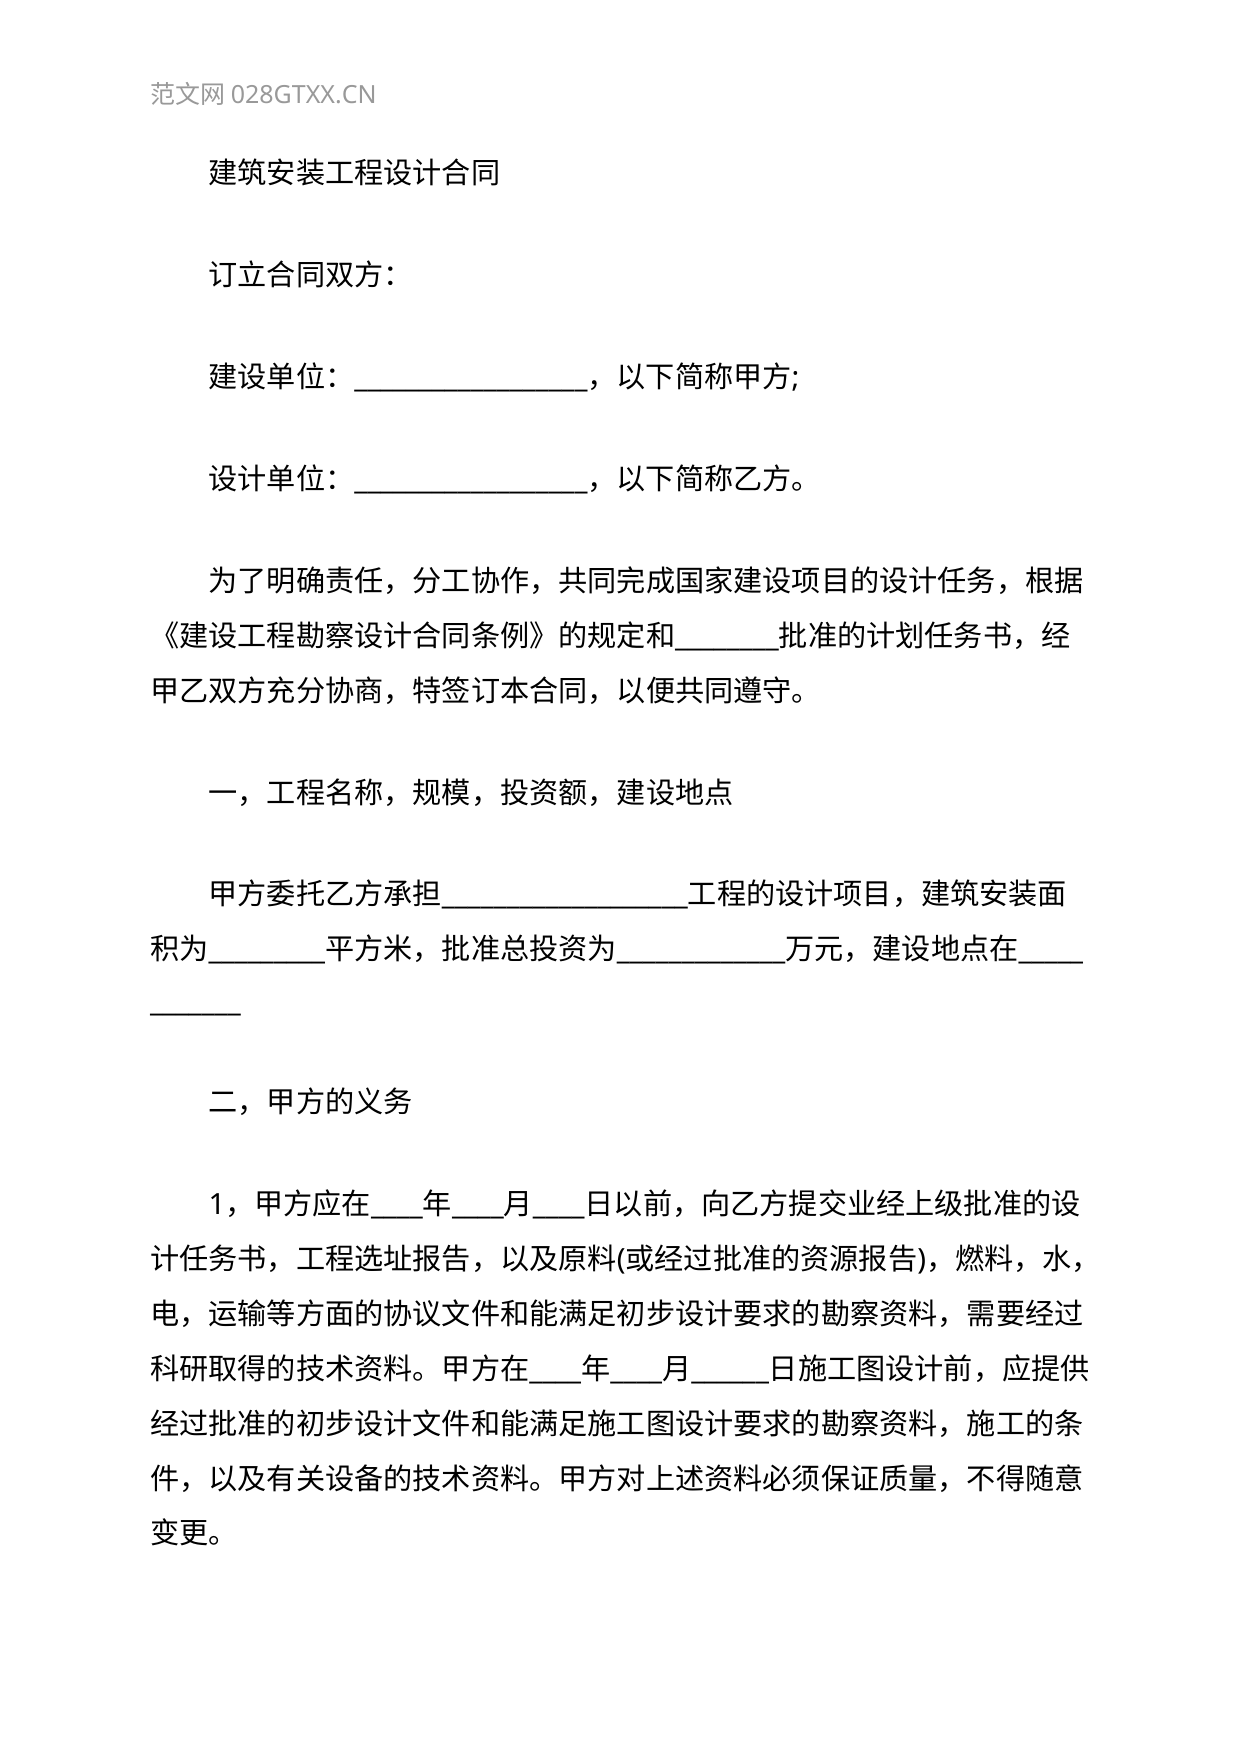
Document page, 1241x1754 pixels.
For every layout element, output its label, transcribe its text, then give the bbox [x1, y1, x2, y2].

text 1，甲方应在____年____月____日以前，向乙方提交业经上级批准的设计任务书，工程选址报告，以及原料(或经过批准的资源报告)，燃料，水，电，运输等方面的协议文件和能满足初步设计要求的勘察资料，需要经过科研取得的技术资料。甲方在____年____月______日施工图设计前，应提供经过批准的初步设计文件和能满足施工图设计要求的勘察资料，施工的条件，以及有关设备的技术资料。甲方对上述资料必须保证质量，不得随意变更。 [150, 1180, 1090, 1552]
text 设计单位：__________________，以下简称乙方。 [150, 456, 1090, 498]
text 建设单位：__________________，以下简称甲方; [150, 353, 1090, 396]
text 建筑安装工程设计合同 [150, 150, 1090, 192]
text 为了明确责任，分工协作，共同完成国家建设项目的设计任务，根据《建设工程勘察设计合同条例》的规定和________批准的计划任务书，经甲乙双方充分协商，特签订本合同，以便共同遵守。 [150, 557, 1090, 710]
text 二，甲方的义务 [150, 1079, 1090, 1121]
text 甲方委托乙方承担___________________工程的设计项目，建筑安装面积为_________平方米，批准总投资为_____________万元，建设地点在____________ [150, 871, 1090, 1020]
text 一，工程名称，规模，投资额，建设地点 [150, 769, 1090, 811]
text 订立合同双方： [150, 252, 1090, 294]
